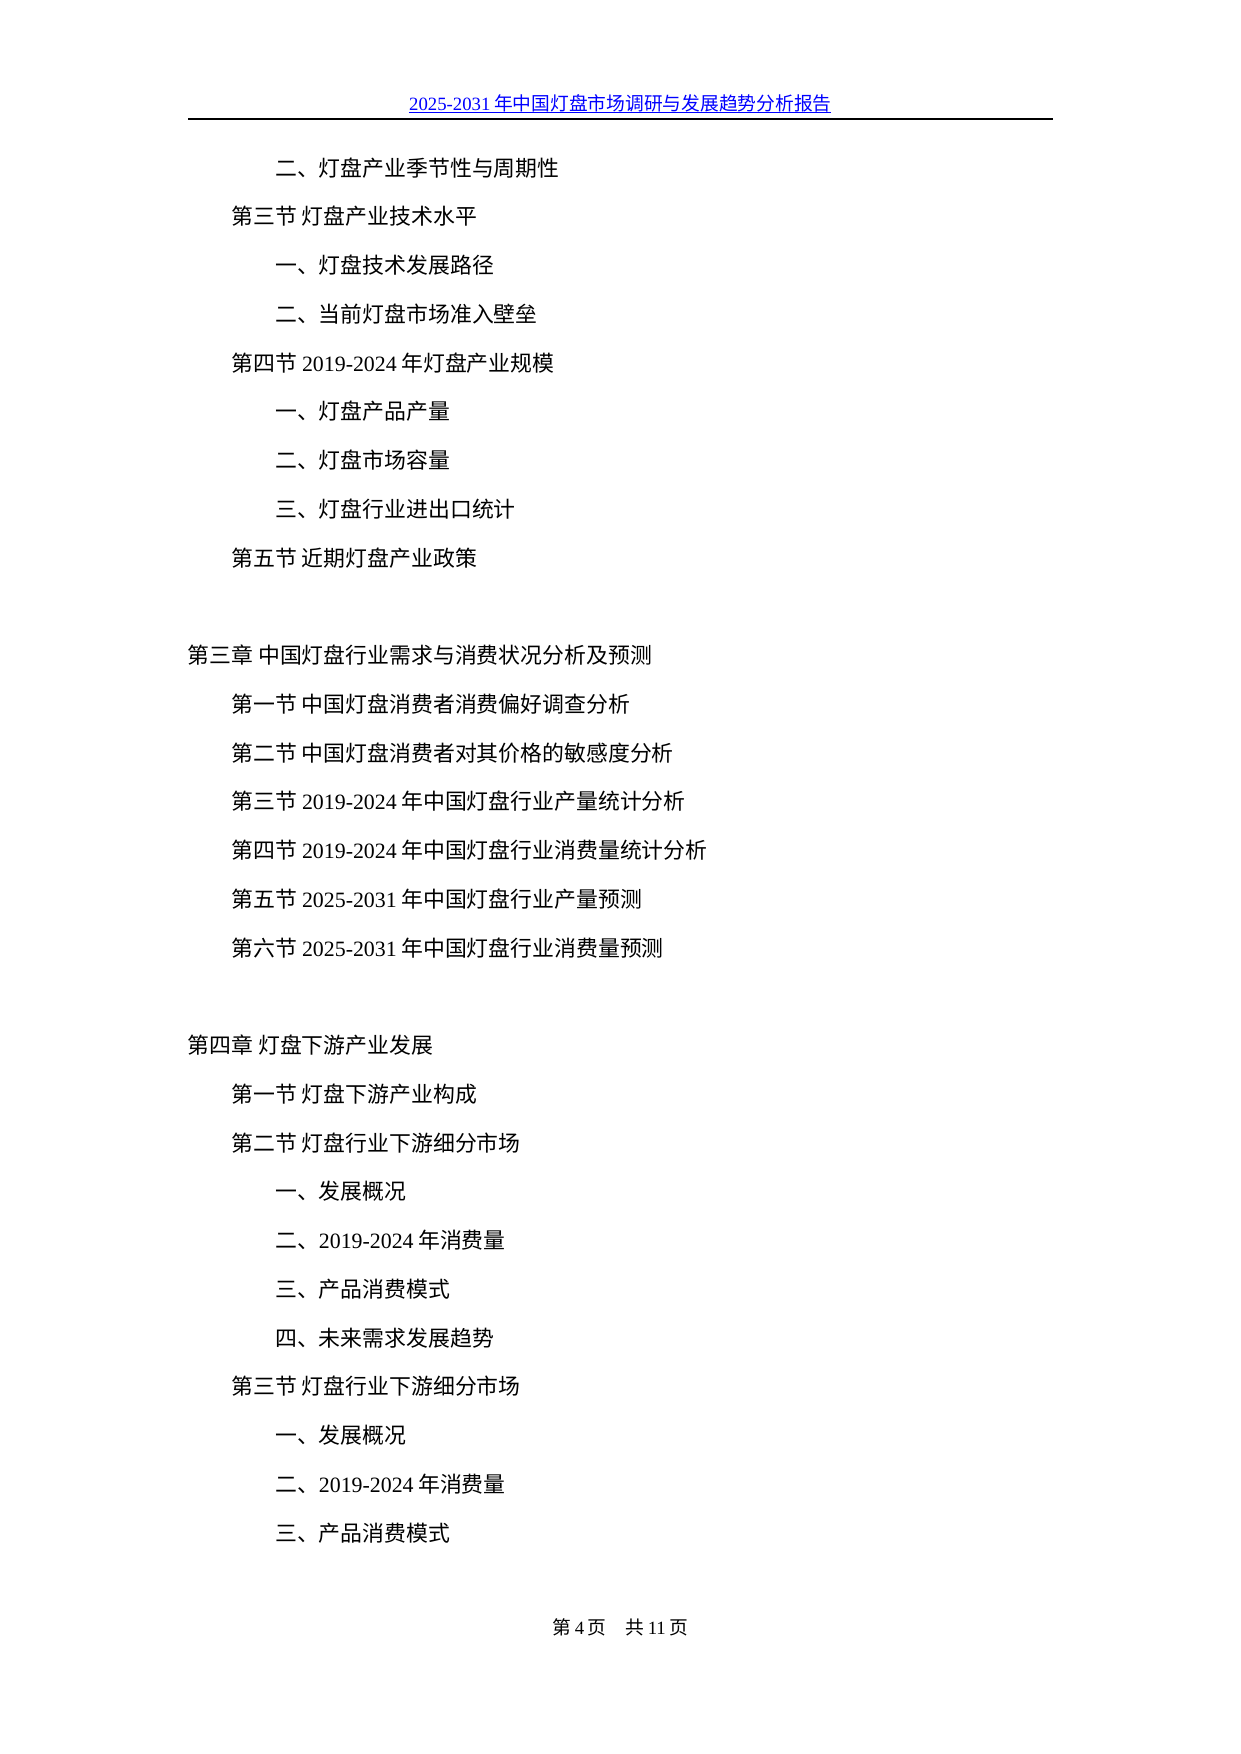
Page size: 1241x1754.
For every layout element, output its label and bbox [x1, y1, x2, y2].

text [187, 150, 1053, 1548]
